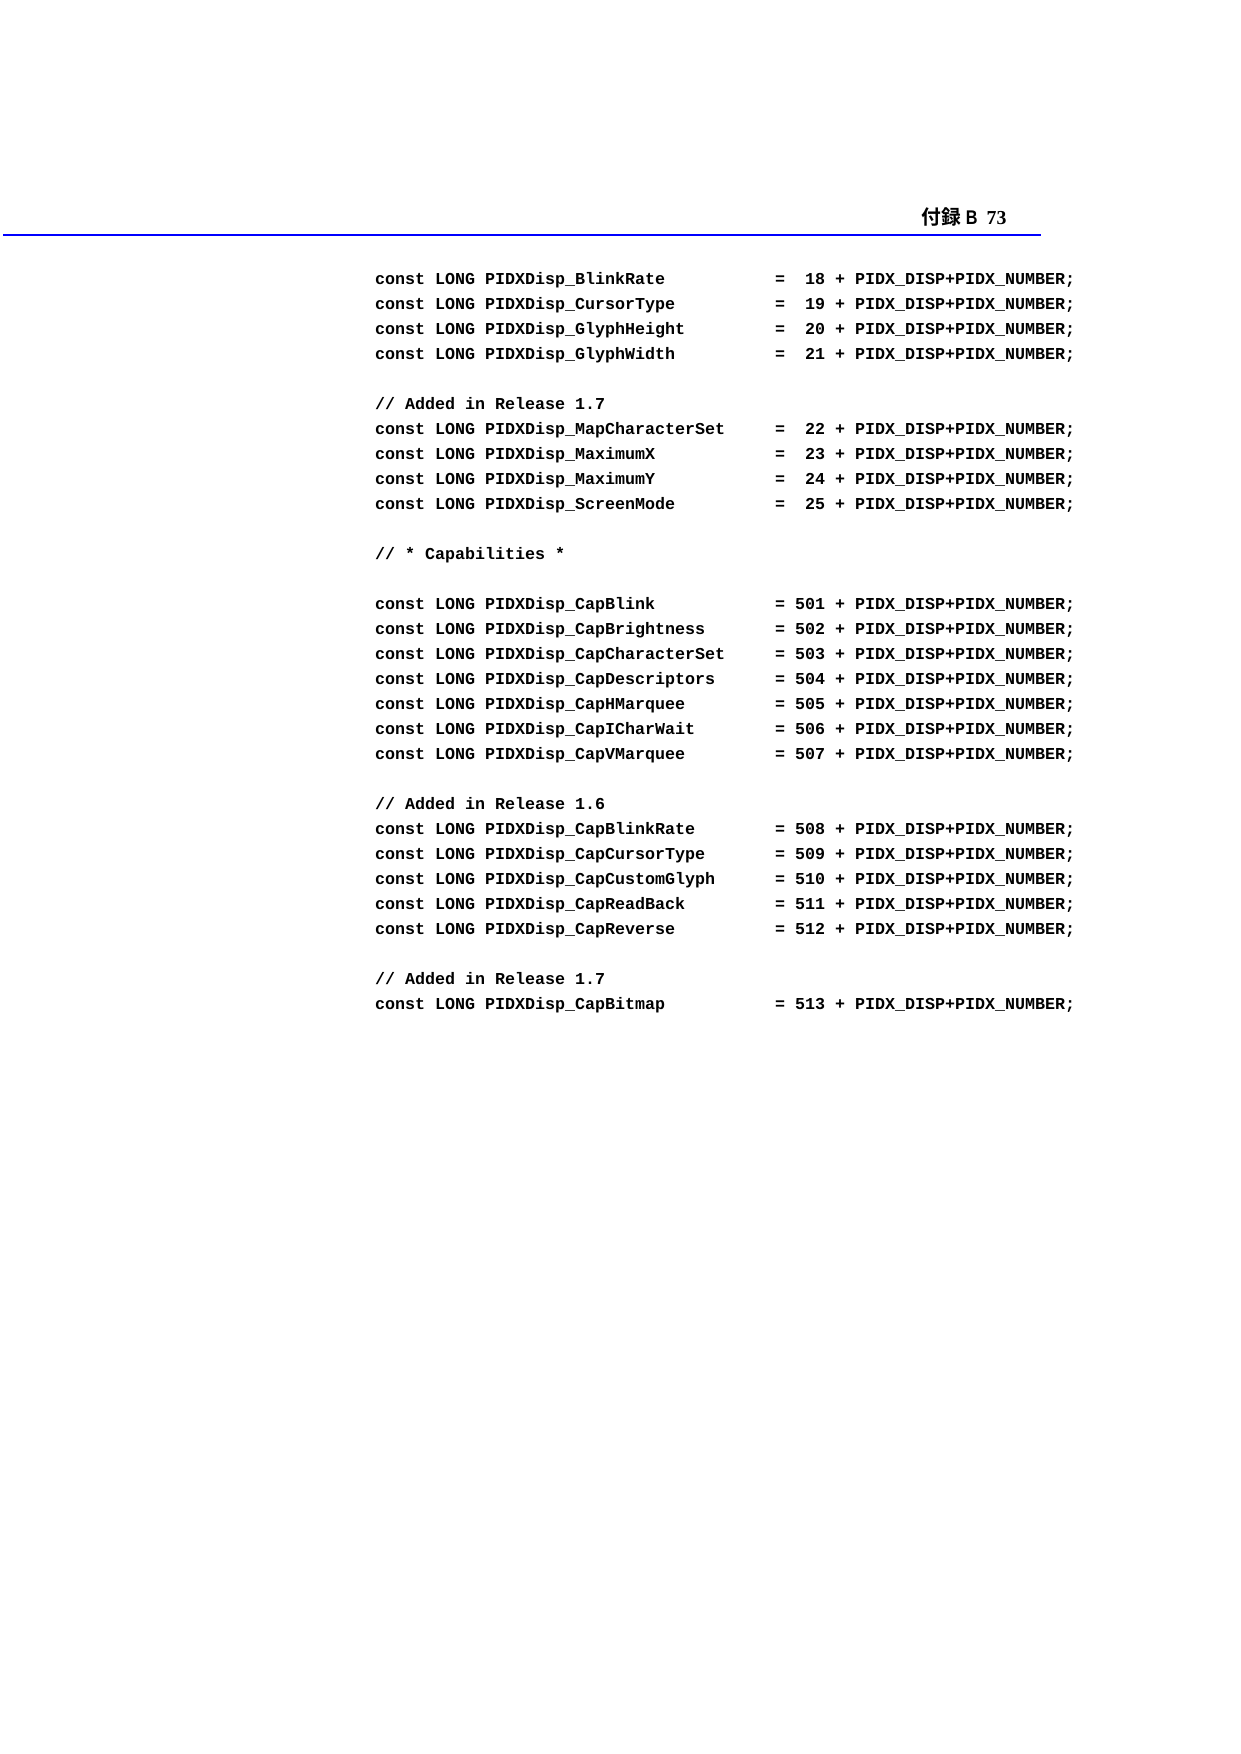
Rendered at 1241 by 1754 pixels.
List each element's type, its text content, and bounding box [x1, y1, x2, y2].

list const LONG PIDXDisp_CursorType = 19 + PIDX_DISP+PIDX_NUMBER; [375, 289, 1081, 314]
list const LONG PIDXDisp_CapDescriptors = 504 + PIDX_DISP+PIDX_NUMBER; [375, 664, 1081, 689]
list const LONG PIDXDisp_ScreenMode = 25 + PIDX_DISP+PIDX_NUMBER; [375, 489, 1081, 514]
list const LONG PIDXDisp_CapReadBack = 511 + PIDX_DISP+PIDX_NUMBER; [375, 889, 1081, 914]
list const LONG PIDXDisp_GlyphWidth = 21 + PIDX_DISP+PIDX_NUMBER; [375, 339, 1081, 364]
list const LONG PIDXDisp_CapVMarquee = 507 + PIDX_DISP+PIDX_NUMBER; [375, 739, 1081, 764]
list const LONG PIDXDisp_CapBlink = 501 + PIDX_DISP+PIDX_NUMBER; [375, 589, 1081, 614]
list const LONG PIDXDisp_MaximumY = 24 + PIDX_DISP+PIDX_NUMBER; [375, 464, 1081, 489]
list // * Capabilities * [375, 539, 1081, 564]
list const LONG PIDXDisp_CapCustomGlyph = 510 + PIDX_DISP+PIDX_NUMBER; [375, 864, 1081, 889]
list const LONG PIDXDisp_CapBitmap = 513 + PIDX_DISP+PIDX_NUMBER; [375, 989, 1081, 1014]
list const LONG PIDXDisp_GlyphHeight = 20 + PIDX_DISP+PIDX_NUMBER; [375, 314, 1081, 339]
list // Added in Release 1.7 [375, 389, 1081, 414]
list const LONG PIDXDisp_CapHMarquee = 505 + PIDX_DISP+PIDX_NUMBER; [375, 689, 1081, 714]
list // Added in Release 1.7 [375, 964, 1081, 989]
list const LONG PIDXDisp_CapBlinkRate = 508 + PIDX_DISP+PIDX_NUMBER; [375, 814, 1081, 839]
list const LONG PIDXDisp_CapReverse = 512 + PIDX_DISP+PIDX_NUMBER; [375, 914, 1081, 939]
list const LONG PIDXDisp_CapCharacterSet = 503 + PIDX_DISP+PIDX_NUMBER; [375, 639, 1081, 664]
list // Added in Release 1.6 [375, 789, 1081, 814]
list const LONG PIDXDisp_MapCharacterSet = 22 + PIDX_DISP+PIDX_NUMBER; [375, 414, 1081, 439]
list const LONG PIDXDisp_CapICharWait = 506 + PIDX_DISP+PIDX_NUMBER; [375, 714, 1081, 739]
list const LONG PIDXDisp_BlinkRate = 18 + PIDX_DISP+PIDX_NUMBER; [375, 264, 1081, 289]
list const LONG PIDXDisp_MaximumX = 23 + PIDX_DISP+PIDX_NUMBER; [375, 439, 1081, 464]
list const LONG PIDXDisp_CapCursorType = 509 + PIDX_DISP+PIDX_NUMBER; [375, 839, 1081, 864]
list const LONG PIDXDisp_CapBrightness = 502 + PIDX_DISP+PIDX_NUMBER; [375, 614, 1081, 639]
